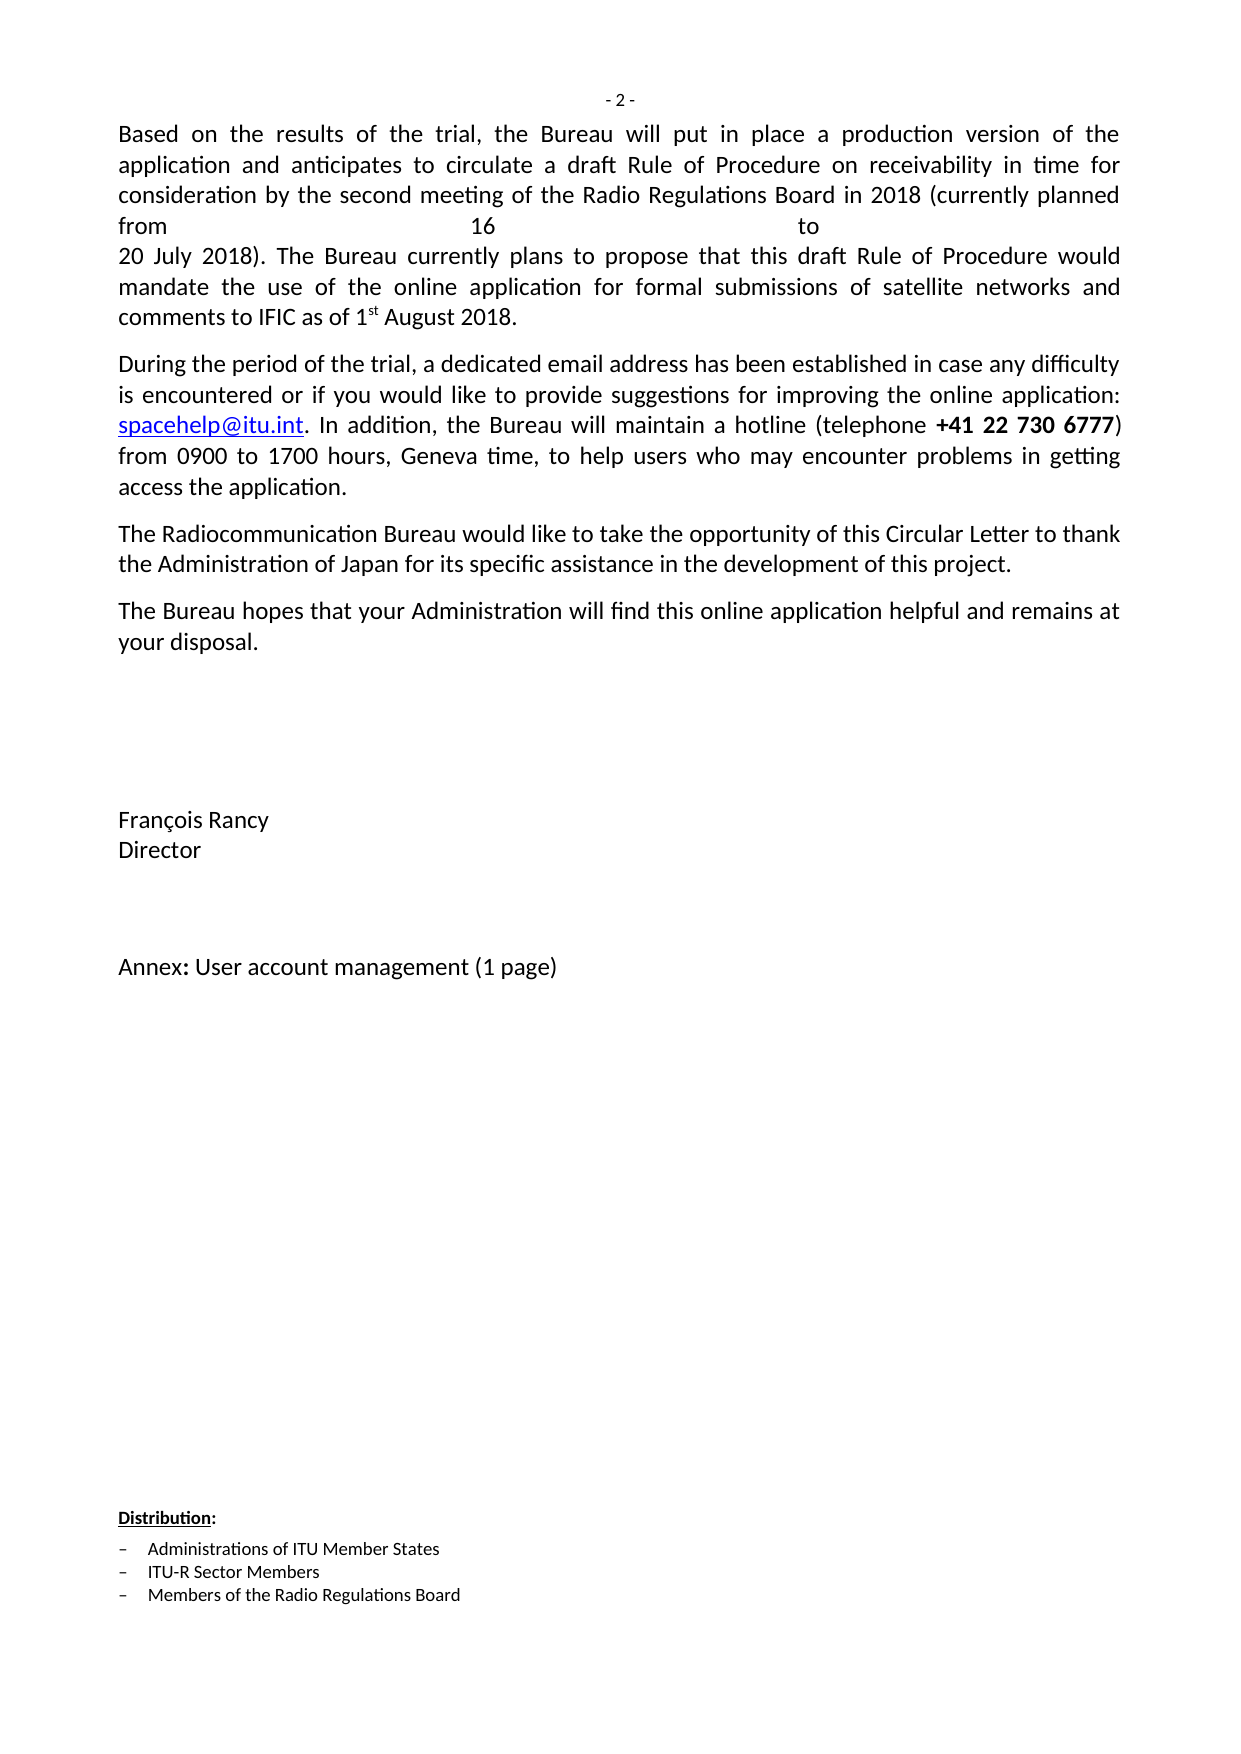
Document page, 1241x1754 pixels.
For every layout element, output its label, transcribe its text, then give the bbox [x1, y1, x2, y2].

text Distribution: [118, 1506, 1122, 1529]
text The Bureau hopes that your Administration will find this online application helpful and remains at your disposal. [118, 596, 1122, 657]
text Annex: User account management (1 page) [118, 951, 1122, 981]
text – Administrations of ITU Member States [118, 1537, 1122, 1560]
text Based on the results of the trial, the Bureau will put in place a production version of the application and anticipates to circulate a draft Rule of Procedure on receivability in time for consideration by the second meeting of the Radio Regulations Board in 2018 (currently planned from 16 to 20 July 2018). The Bureau currently plans to propose that this draft Rule of Procedure would mandate the use of the online application for formal submissions of satellite networks and comments to IFIC as of 1st August 2018. [118, 118, 1122, 332]
text During the period of the trial, a dedicated email address has been established in case any difficulty is encountered or if you would like to provide suggestions for improving the online application: spacehelp@itu.int. In addition, the Bureau will maintain a hotline (telephone +41 22 730 6777) from 0900 to 1700 hours, Geneva time, to help users who may encounter problems in getting access the application. [118, 348, 1122, 501]
text – Members of the Radio Regulations Board [118, 1583, 1122, 1606]
text – ITU-R Sector Members [118, 1560, 1122, 1583]
text Director [118, 834, 1122, 865]
text François Rancy [118, 804, 1122, 834]
text The Radiocommunication Bureau would like to take the opportunity of this Circular Letter to thank the Administration of Japan for its specific assistance in the development of this project. [118, 518, 1122, 579]
